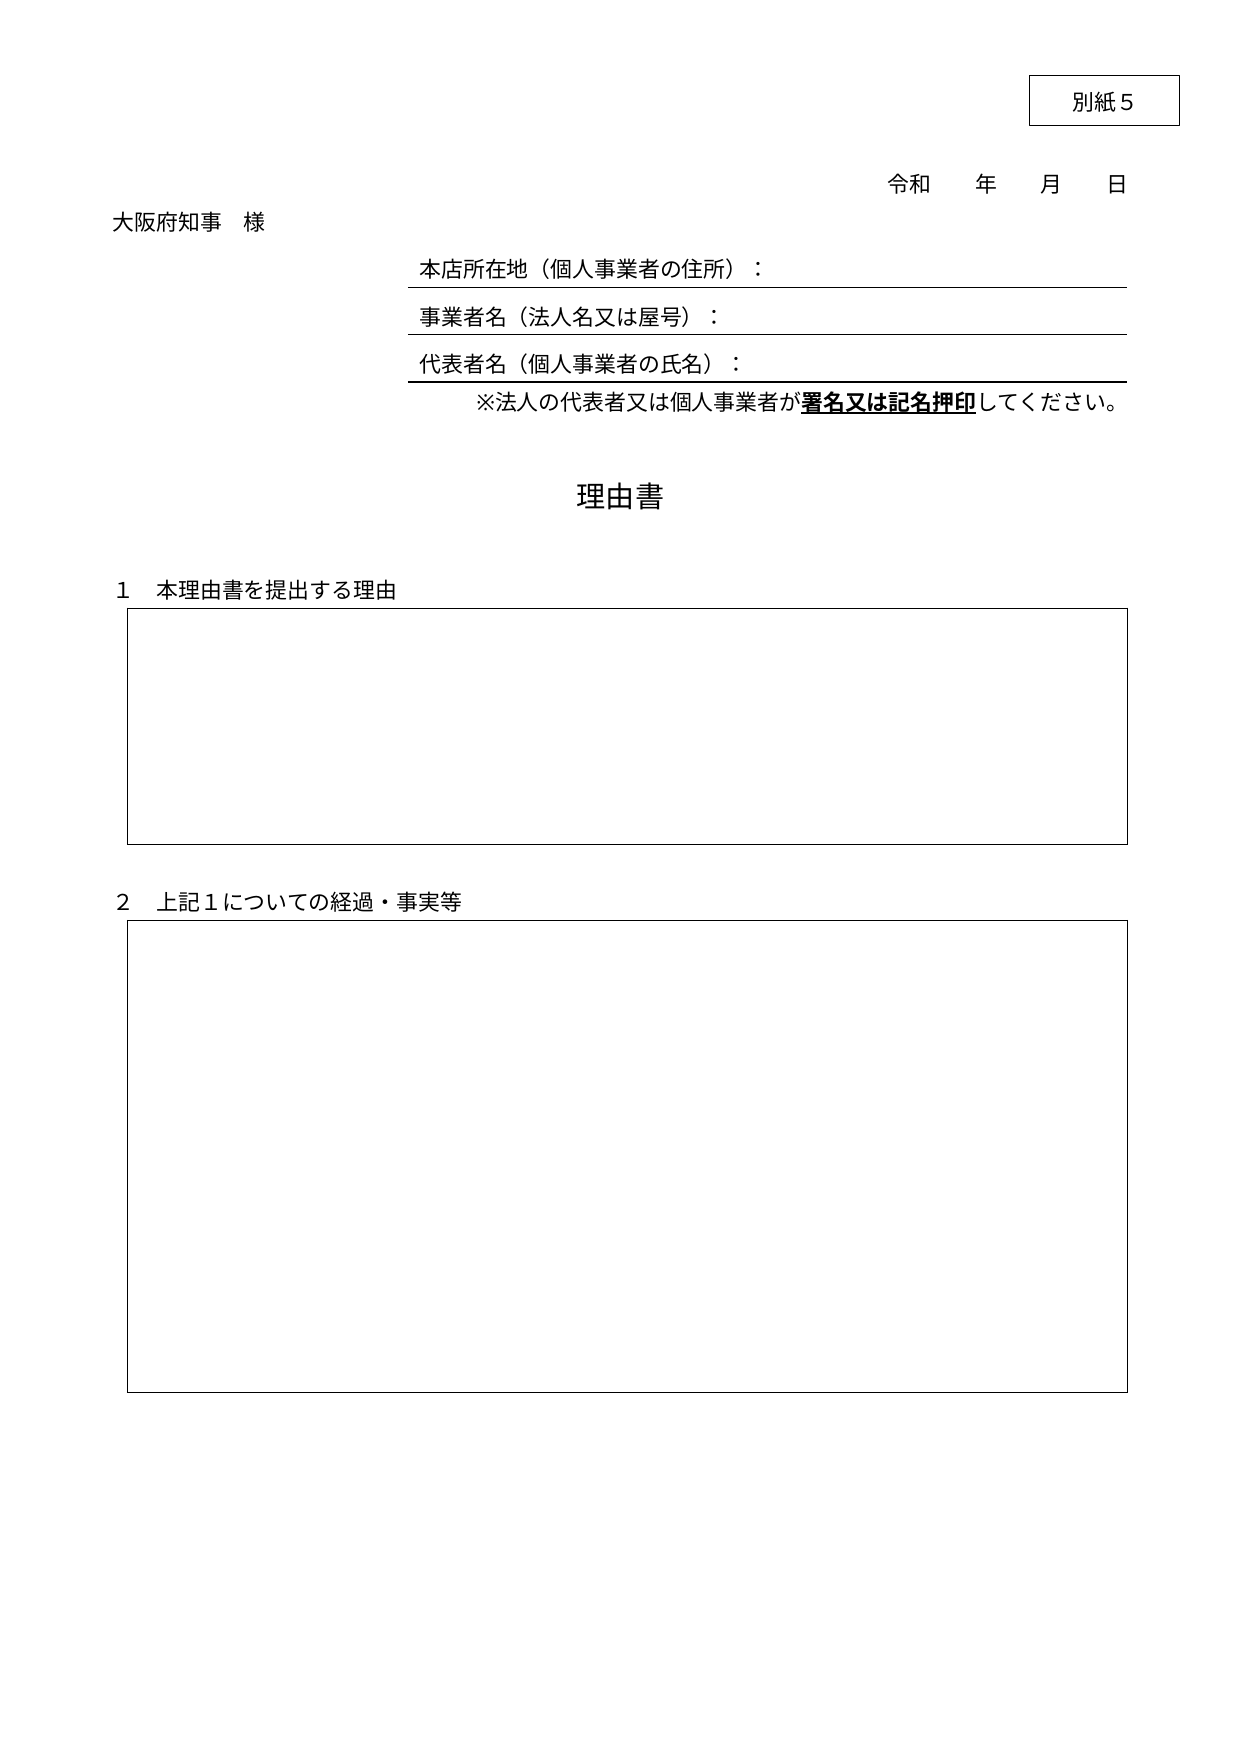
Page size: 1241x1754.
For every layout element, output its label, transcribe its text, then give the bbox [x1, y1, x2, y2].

table_header 本店所在地（個人事業者の住所）： [408, 240, 1127, 287]
text １ 本理由書を提出する理由 [112, 570, 1128, 607]
text ※法人の代表者又は個人事業者が署名又は記名押印してください。 [112, 382, 1128, 420]
table_cell 事業者名（法人名又は屋号）： [408, 288, 1127, 334]
text ２ 上記１についての経過・事実等 [112, 882, 1128, 920]
text 大阪府知事 様 [112, 202, 1128, 239]
table_header [128, 609, 1127, 844]
table_cell 代表者名（個人事業者の氏名）： [408, 335, 1127, 381]
text 理由書 [112, 457, 1128, 532]
table_header [128, 921, 1127, 1392]
text 令和 年 月 日 [112, 164, 1128, 202]
